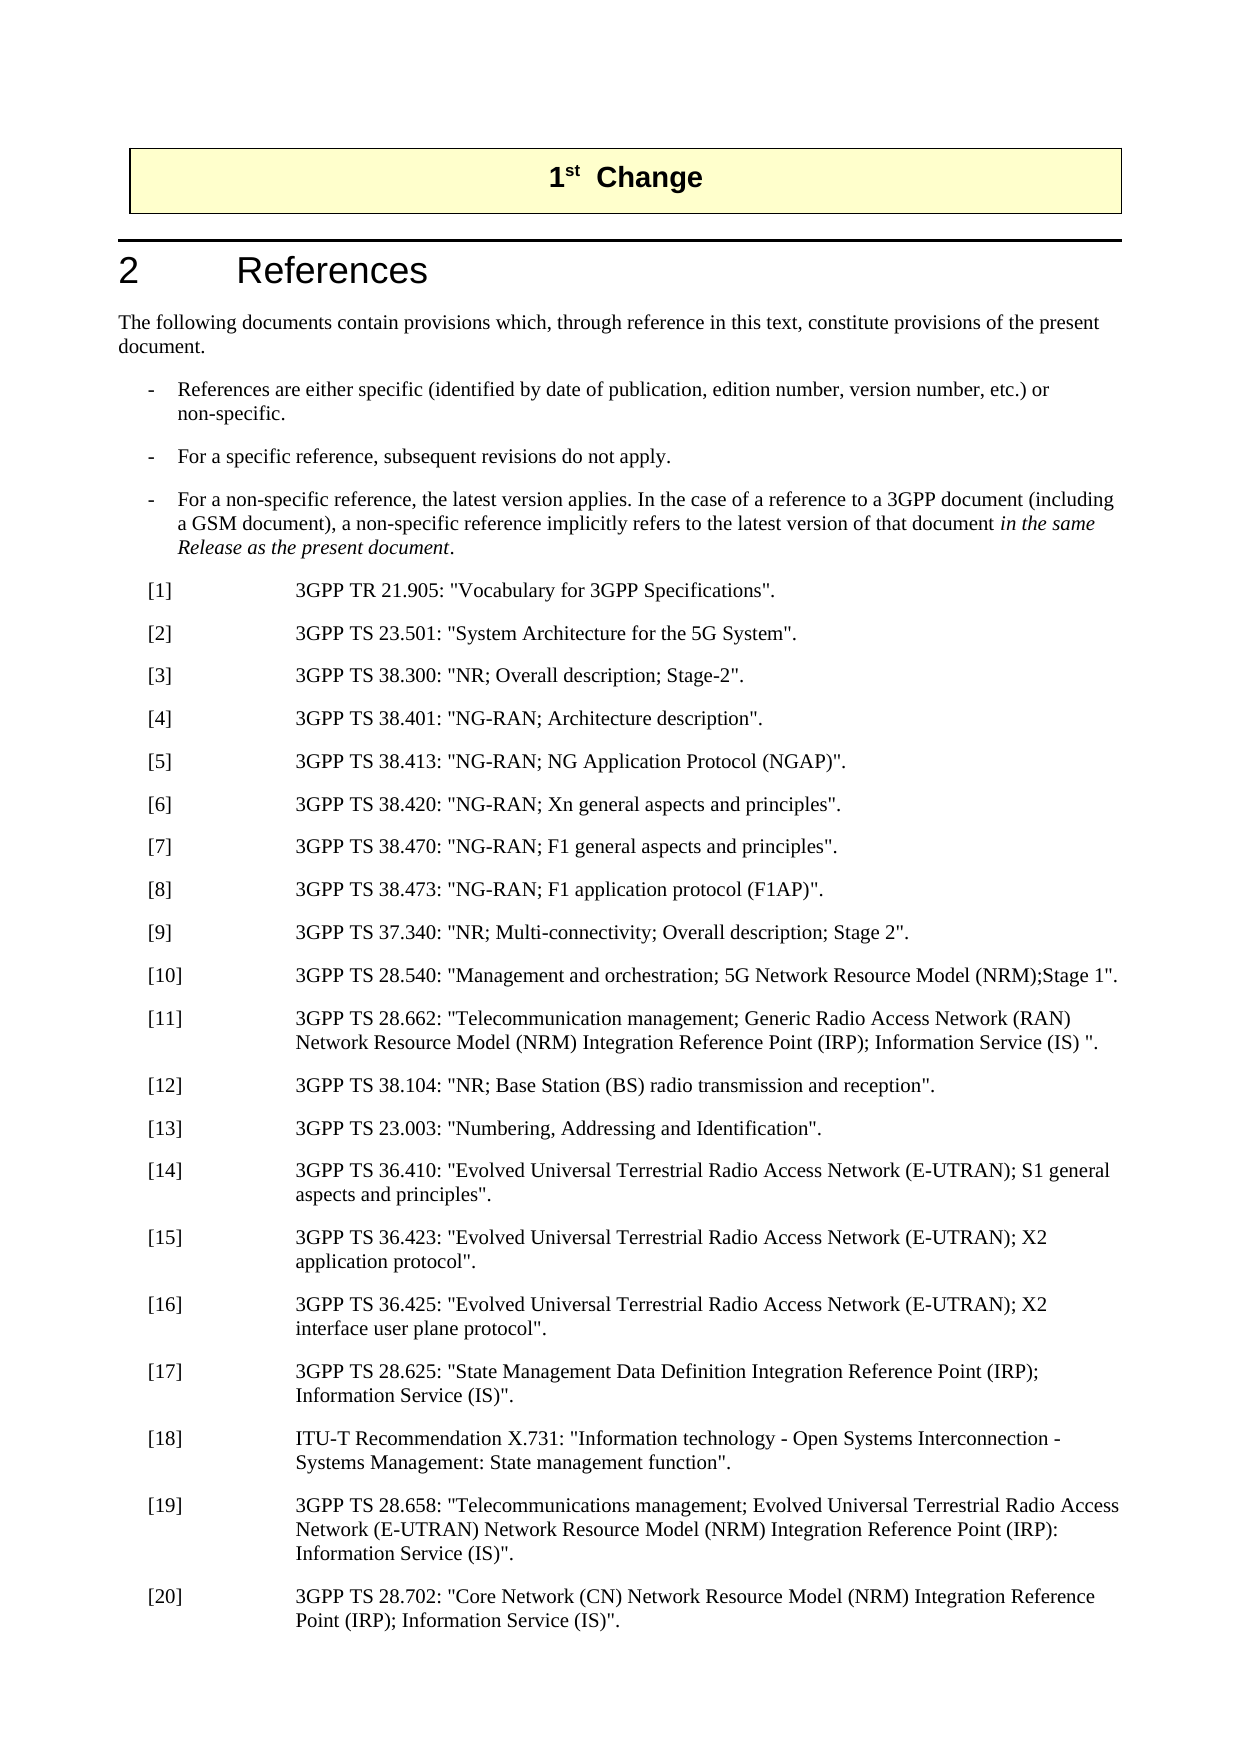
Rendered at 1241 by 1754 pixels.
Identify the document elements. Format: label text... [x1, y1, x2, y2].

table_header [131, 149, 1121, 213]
text [4] 3GPP TS 38.401: "NG-RAN; Architecture description". [148, 706, 1122, 730]
text [15] 3GPP TS 36.423: "Evolved Universal Terrestrial Radio Access Network (E-UTRAN); X2 application protocol". [148, 1225, 1122, 1273]
text - References are either specific (identified by date of publication, edition number, version number, etc.) or non-specific. [148, 377, 1122, 425]
text [8] 3GPP TS 38.473: "NG-RAN; F1 application protocol (F1AP)". [148, 877, 1122, 901]
text [1] 3GPP TR 21.905: "Vocabulary for 3GPP Specifications". [148, 578, 1122, 602]
text [14] 3GPP TS 36.410: "Evolved Universal Terrestrial Radio Access Network (E-UTRAN); S1 general aspects and principles". [148, 1158, 1122, 1206]
text [19] 3GPP TS 28.658: "Telecommunications management; Evolved Universal Terrestrial Radio Access Network (E-UTRAN) Network Resource Model (NRM) Integration Reference Point (IRP): Information Service (IS)". [148, 1493, 1122, 1565]
text The following documents contain provisions which, through reference in this text, constitute provisions of the present document. [118, 310, 1122, 358]
text [5] 3GPP TS 38.413: "NG-RAN; NG Application Protocol (NGAP)". [148, 749, 1122, 773]
text [6] 3GPP TS 38.420: "NG-RAN; Xn general aspects and principles". [148, 792, 1122, 816]
text [2] 3GPP TS 23.501: "System Architecture for the 5G System". [148, 620, 1122, 644]
text [18] ITU-T Recommendation X.731: "Information technology - Open Systems Interconnection - Systems Management: State management function". [148, 1426, 1122, 1474]
text - For a non-specific reference, the latest version applies. In the case of a reference to a 3GPP document (including a GSM document), a non-specific reference implicitly refers to the latest version of that document in the same Release as the present document. [148, 487, 1122, 559]
text [3] 3GPP TS 38.300: "NR; Overall description; Stage-2". [148, 663, 1122, 687]
subtitle 2 References [118, 242, 1122, 291]
text - For a specific reference, subsequent revisions do not apply. [148, 444, 1122, 468]
text [9] 3GPP TS 37.340: "NR; Multi-connectivity; Overall description; Stage 2". [148, 920, 1122, 944]
text [13] 3GPP TS 23.003: "Numbering, Addressing and Identification". [148, 1115, 1122, 1139]
text [17] 3GPP TS 28.625: "State Management Data Definition Integration Reference Point (IRP); Information Service (IS)". [148, 1359, 1122, 1407]
text [12] 3GPP TS 38.104: "NR; Base Station (BS) radio transmission and reception". [148, 1073, 1122, 1097]
text [7] 3GPP TS 38.470: "NG-RAN; F1 general aspects and principles". [148, 834, 1122, 858]
text [11] 3GPP TS 28.662: "Telecommunication management; Generic Radio Access Network (RAN) Network Resource Model (NRM) Integration Reference Point (IRP); Information Service (IS) ". [148, 1006, 1122, 1054]
text [16] 3GPP TS 36.425: "Evolved Universal Terrestrial Radio Access Network (E-UTRAN); X2 interface user plane protocol". [148, 1292, 1122, 1340]
text [10] 3GPP TS 28.540: "Management and orchestration; 5G Network Resource Model (NRM);Stage 1". [148, 963, 1122, 987]
text [20] 3GPP TS 28.702: "Core Network (CN) Network Resource Model (NRM) Integration Reference Point (IRP); Information Service (IS)". [148, 1583, 1122, 1632]
